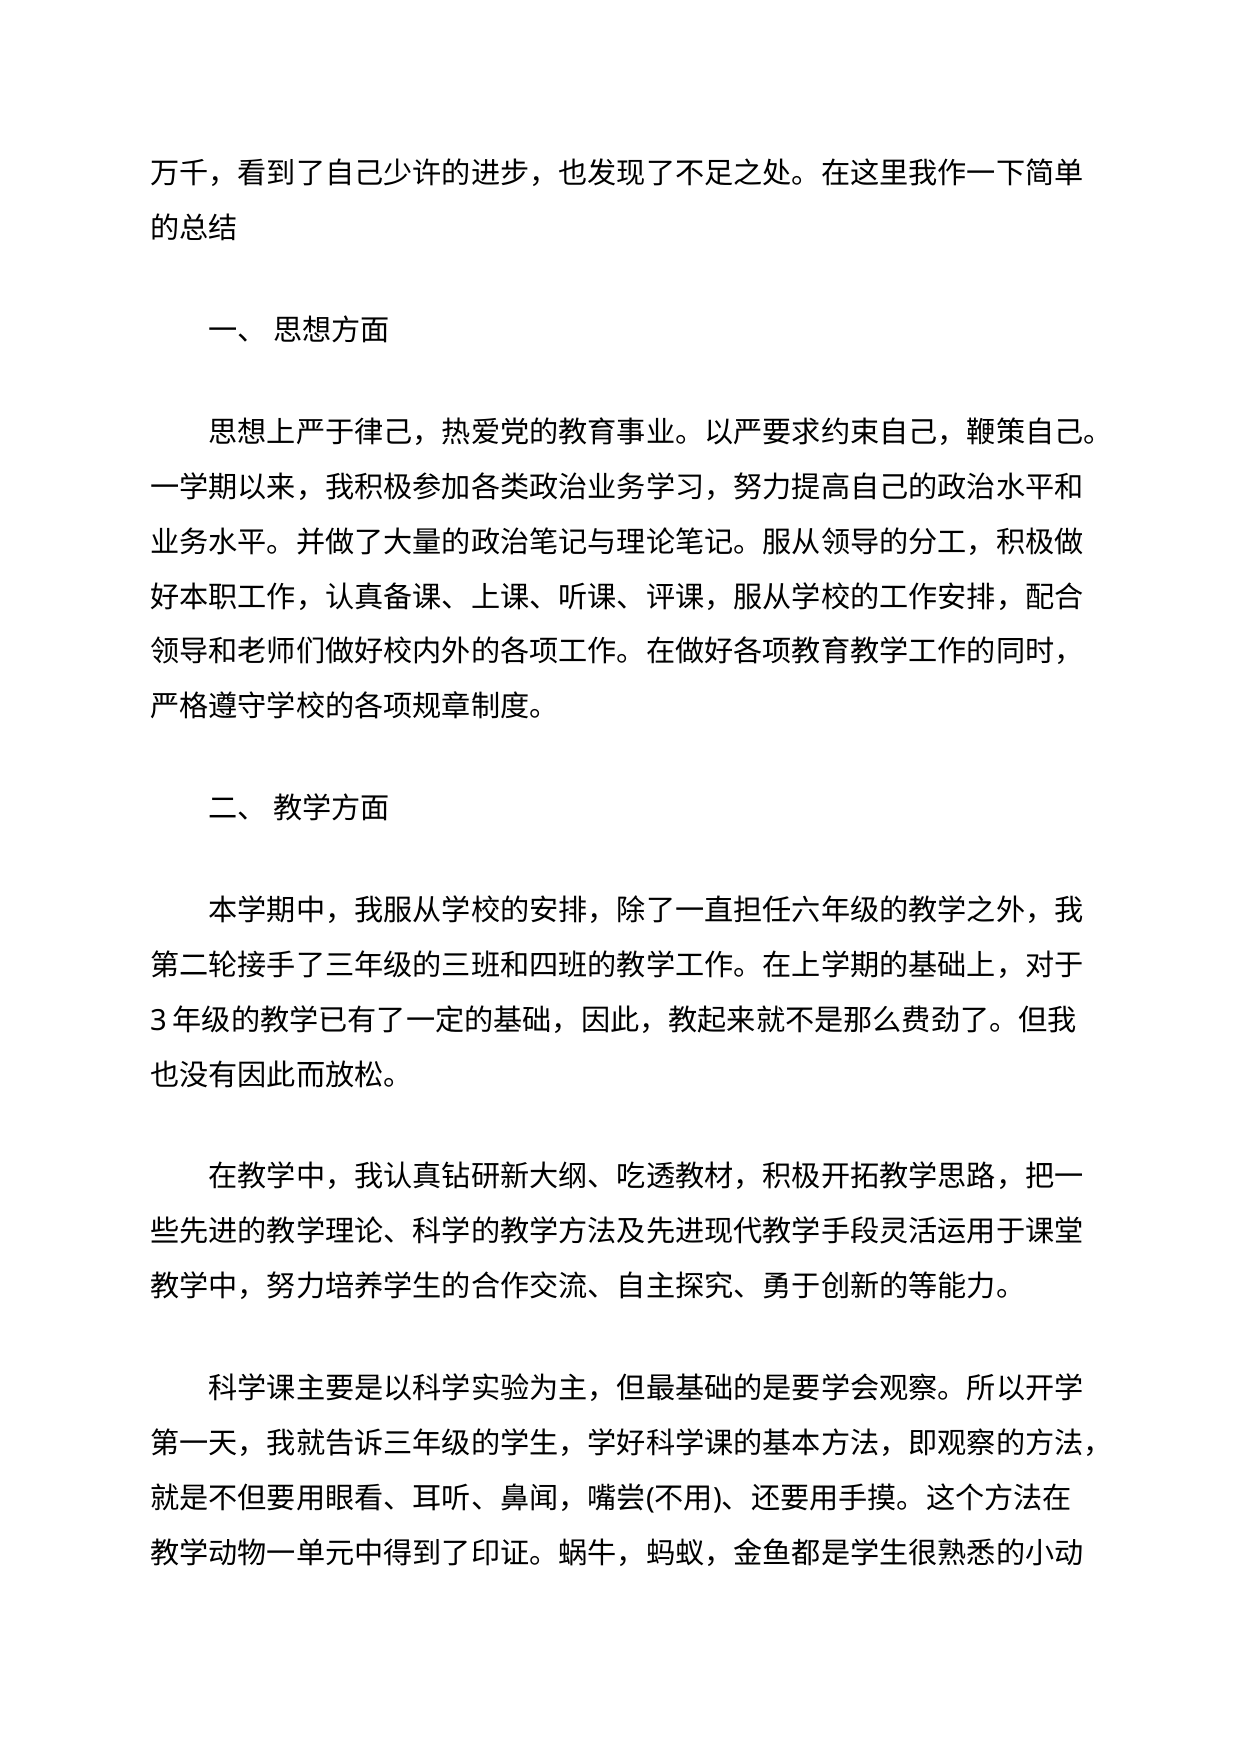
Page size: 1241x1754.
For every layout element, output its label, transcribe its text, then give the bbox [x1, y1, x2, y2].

text 在教学中，我认真钻研新大纲、吃透教材，积极开拓教学思路，把一些先进的教学理论、科学的教学方法及先进现代教学手段灵活运用于课堂教学中，努力培养学生的合作交流、自主探究、勇于创新的等能力。 [150, 1153, 1090, 1305]
text 一、 思想方面 [150, 307, 1090, 349]
text 思想上严于律己，热爱党的教育事业。以严要求约束自己，鞭策自己。一学期以来，我积极参加各类政治业务学习，努力提高自己的政治水平和业务水平。并做了大量的政治笔记与理论笔记。服从领导的分工，积极做好本职工作，认真备课、上课、听课、评课，服从学校的工作安排，配合领导和老师们做好校内外的各项工作。在做好各项教育教学工作的同时，严格遵守学校的各项规章制度。 [150, 408, 1090, 725]
text 本学期中，我服从学校的安排，除了一直担任六年级的教学之外，我第二轮接手了三年级的三班和四班的教学工作。在上学期的基础上，对于3年级的教学已有了一定的基础，因此，教起来就不是那么费劲了。但我也没有因此而放松。 [150, 886, 1090, 1093]
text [150, 150, 1090, 247]
text 二、 教学方面 [150, 785, 1090, 827]
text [150, 1364, 1090, 1572]
